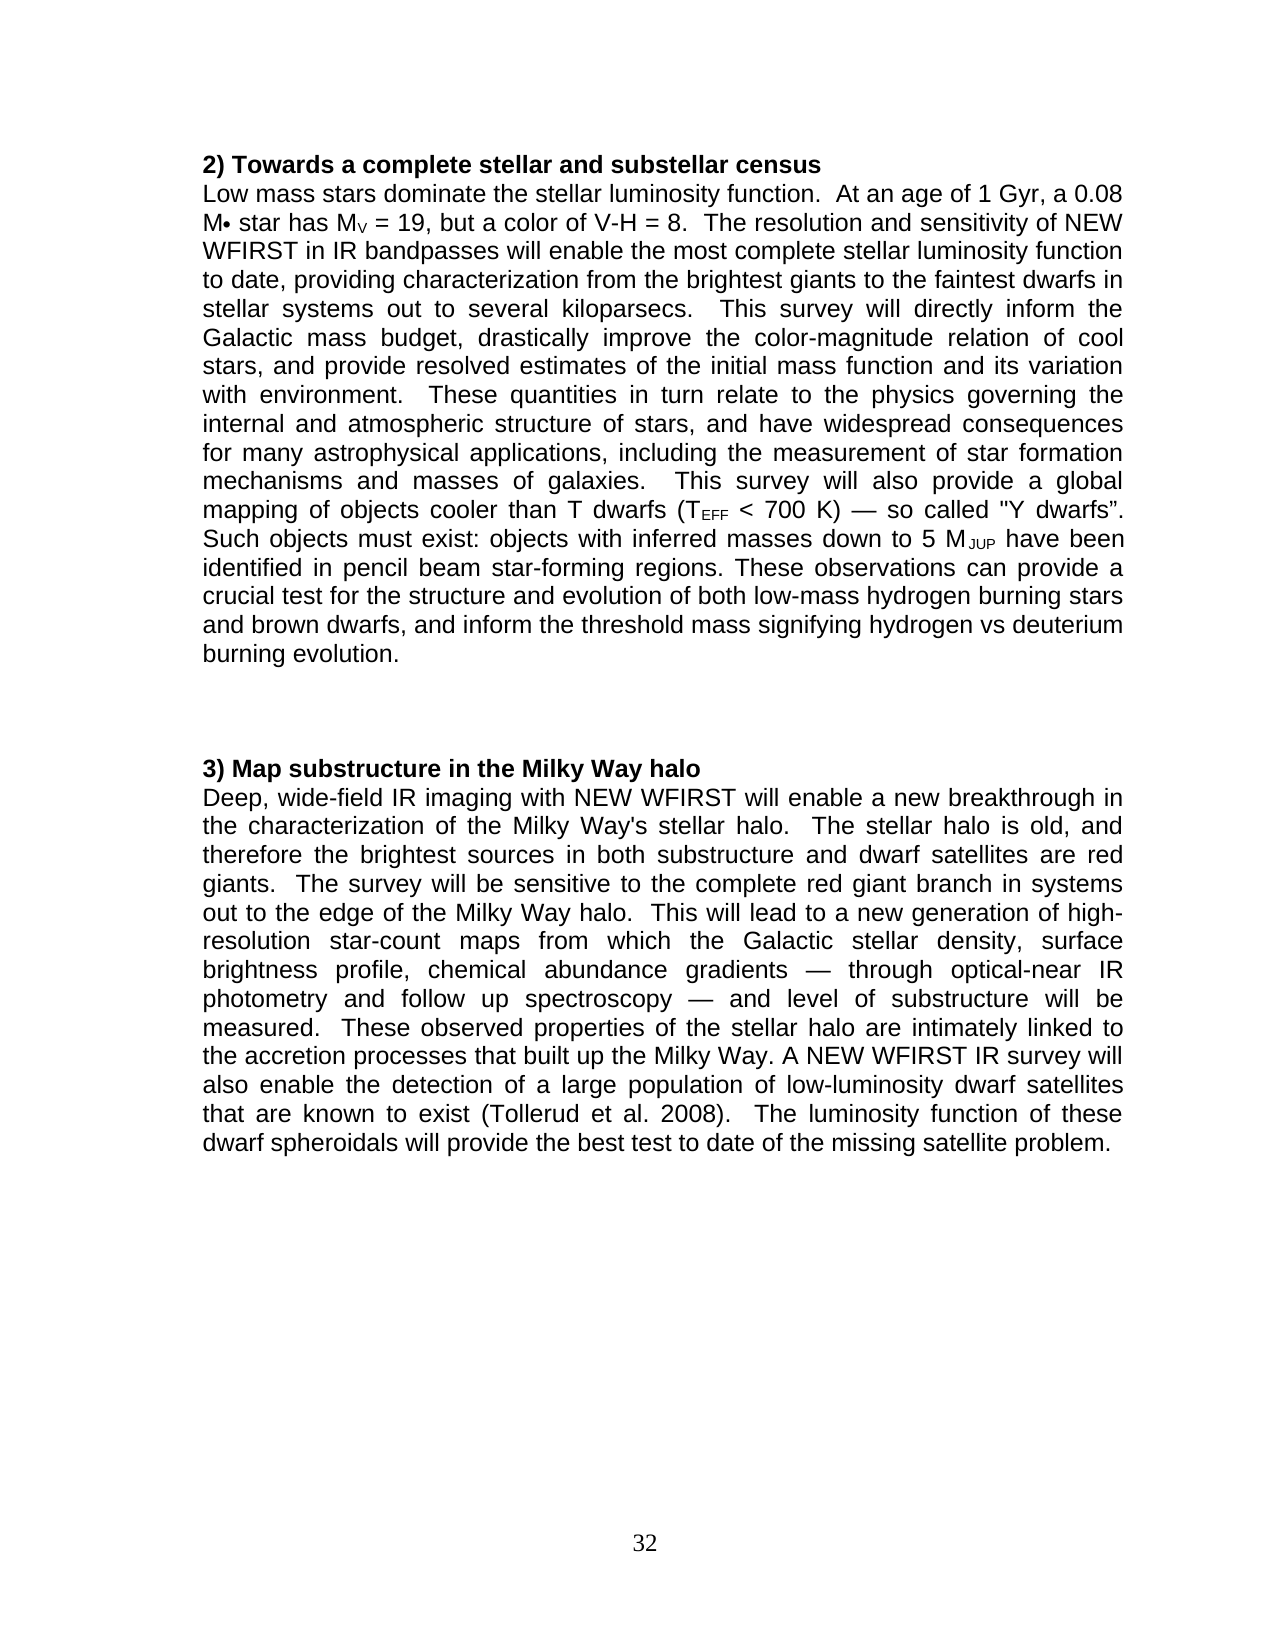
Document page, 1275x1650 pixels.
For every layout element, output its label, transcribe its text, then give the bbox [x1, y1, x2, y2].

text Low mass stars dominate the stellar luminosity function. At an age of 1 Gyr, a 0.08 M star has MV = 19, but a color of V-H = 8. The resolution and sensitivity of NEW WFIRST in IR bandpasses will enable the most complete stellar luminosity function to date, providing characterization from the brightest giants to the faintest dwarfs in stellar systems out to several kiloparsecs. This survey will directly inform the Galactic mass budget, drastically improve the color-magnitude relation of cool stars, and provide resolved estimates of the initial mass function and its variation with environment. These quantities in turn relate to the physics governing the internal and atmospheric structure of stars, and have widespread consequences for many astrophysical applications, including the measurement of star formation mechanisms and masses of galaxies. This survey will also provide a global mapping of objects cooler than T dwarfs (TEFF < 700 K) — so called "Y dwarfs”. Such objects must exist: objects with inferred masses down to 5 MJUP have been identified in pencil beam star-forming regions. These observations can provide a crucial test for the structure and evolution of both low-mass hydrogen burning stars and brown dwarfs, and inform the threshold mass signifying hydrogen vs deuterium burning evolution. [202, 179, 1125, 667]
text 2) Towards a complete stellar and substellar census [202, 150, 1125, 179]
text 3) Map substructure in the Milky Way halo [202, 754, 1125, 782]
text Deep, wide-field IR imaging with NEW WFIRST will enable a new breakthrough in the characterization of the Milky Way's stellar halo. The stellar halo is old, and therefore the brightest sources in both substructure and dwarf satellites are red giants. The survey will be sensitive to the complete red giant branch in systems out to the edge of the Milky Way halo. This will lead to a new generation of high-resolution star-count maps from which the Galactic stellar density, surface brightness profile, chemical abundance gradients — through optical-near IR photometry and follow up spectroscopy — and level of substructure will be measured. These observed properties of the stellar halo are intimately linked to the accretion processes that built up the Milky Way. A NEW WFIRST IR survey will also enable the detection of a large population of low-luminosity dwarf satellites that are known to exist (Tollerud et al. 2008). The luminosity function of these dwarf spheroidals will provide the best test to date of the missing satellite problem. [202, 782, 1125, 1156]
